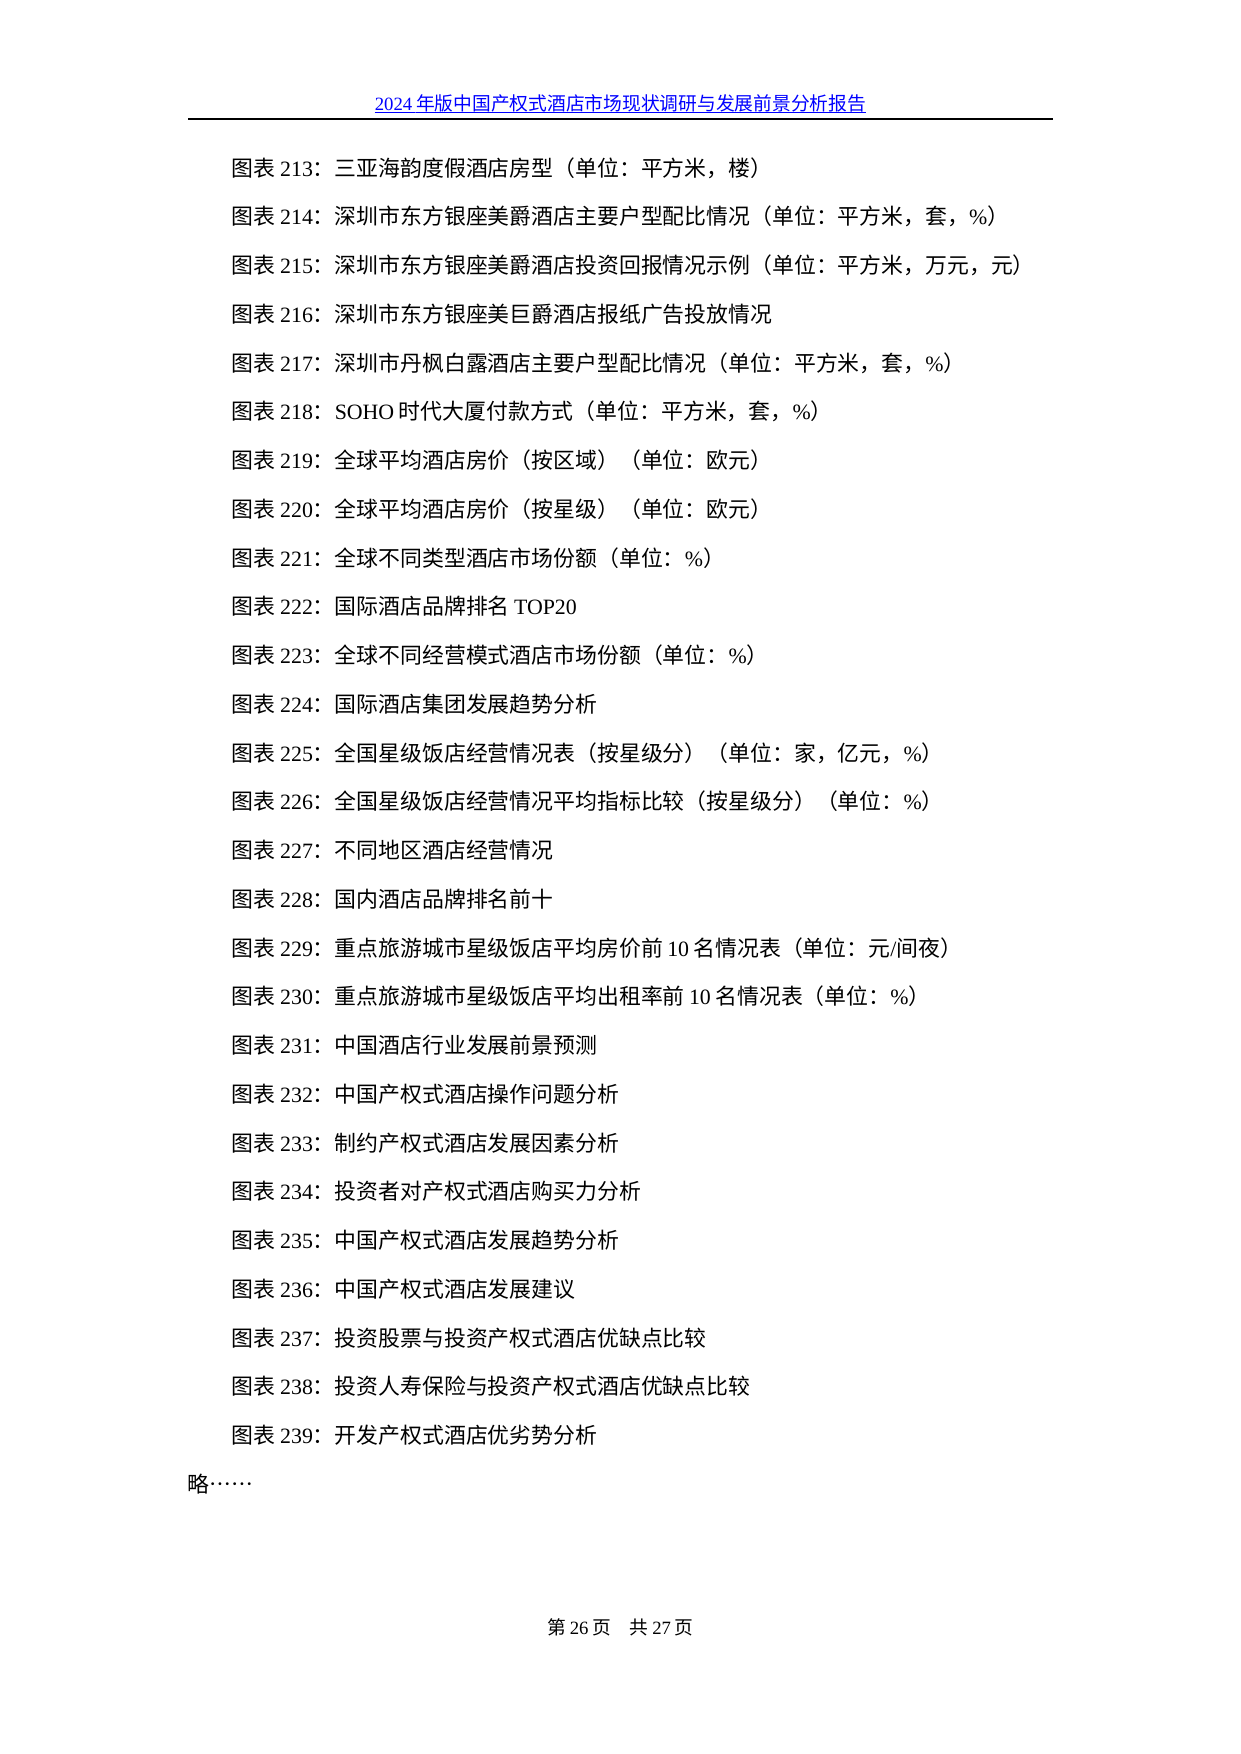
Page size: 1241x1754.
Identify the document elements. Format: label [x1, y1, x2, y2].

text [187, 150, 1053, 1499]
